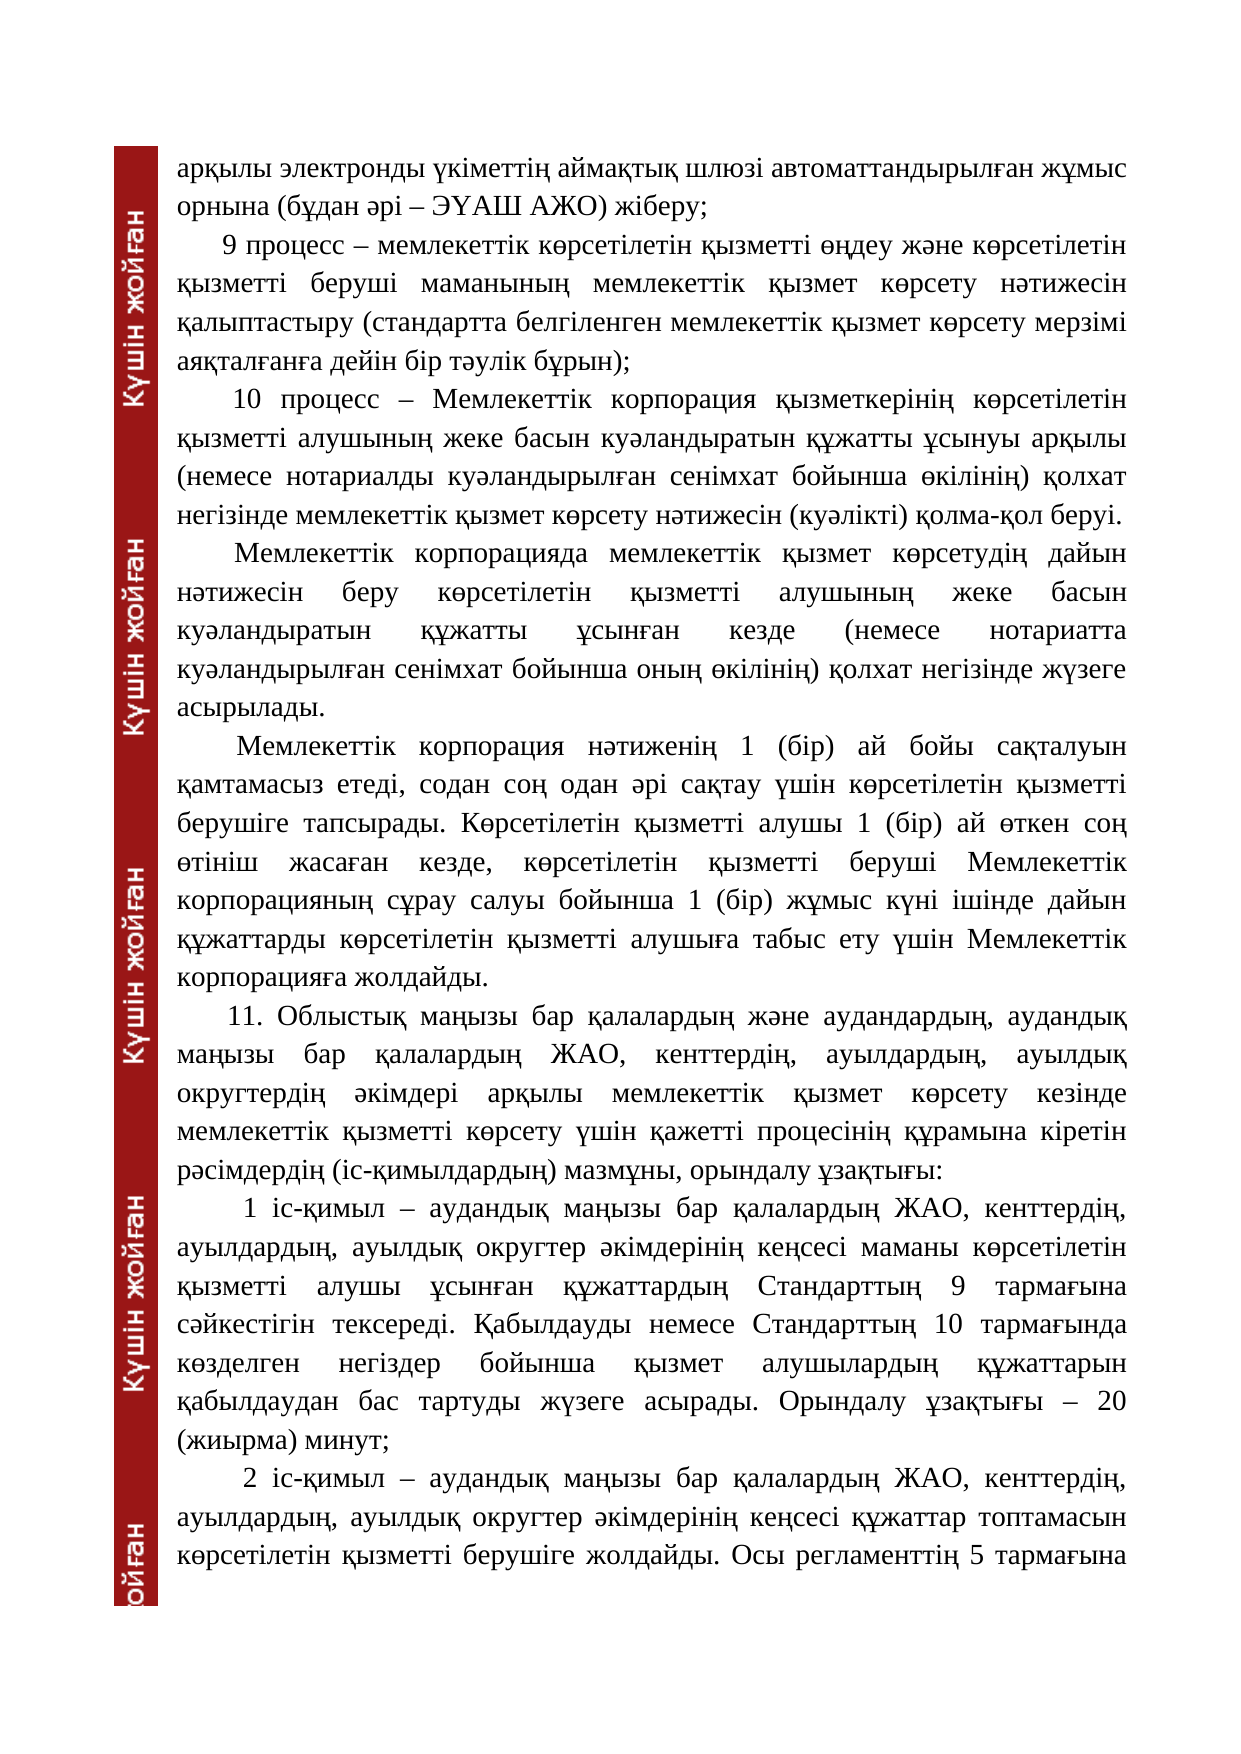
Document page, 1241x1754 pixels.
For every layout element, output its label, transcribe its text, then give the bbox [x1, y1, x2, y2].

text Мемлекеттік корпорацияда мемлекеттік қызмет көрсетудің дайын нәтижесін беру көрсетілетін қызметті алушының жеке басын куәландыратын құжатты ұсынған кезде (немесе нотариатта куәландырылған сенімхат бойынша оның өкілінің) қолхат негізінде жүзеге асырылады. [112, 535, 1128, 723]
picture [114, 1571, 158, 1606]
text 1 іс-қимыл – аудандық маңызы бар қалалардың ЖАО, кенттердің, ауылдардың, ауылдық округтер әкімдерінің кеңсесі маманы көрсетілетін қызметті алушы ұсынған құжаттардың Стандарттың 9 тармағына сәйкестігін тексереді. Қабылдауды немесе Стандарттың 10 тармағында көзделген негіздер бойынша қызмет алушылардың құжаттарын қабылдаудан бас тартуды жүзеге асырады. Орындалу ұзақтығы – 20 (жиырма) минут; [112, 1191, 1128, 1455]
picture [114, 993, 158, 998]
picture [114, 222, 158, 227]
text 10 процесс – Мемлекеттік корпорация қызметкерінің көрсетілетін қызметті алушының жеке басын куәландыратын құжатты ұсынуы арқылы (немесе нотариалды куәландырылған сенімхат бойынша өкілінің) қолхат негізінде мемлекеттік қызмет көрсету нәтижесін (куәлікті) қолма-қол беруі. [112, 381, 1128, 530]
text Мемлекеттік корпорация нәтиженің 1 (бір) ай бойы сақталуын қамтамасыз етеді, содан соң одан әрі сақтау үшін көрсетілетін қызметті берушіге тапсырады. Көрсетілетін қызметті алушы 1 (бір) ай өткен соң өтініш жасаған кезде, көрсетілетін қызметті беруші Мемлекеттік корпорацияның сұрау салуы бойынша 1 (бір) жұмыс күні ішінде дайын құжаттарды көрсетілетін қызметті алушыға табыс ету үшін Мемлекеттік корпорацияға жолдайды. [112, 728, 1128, 993]
picture [114, 376, 158, 381]
picture [114, 530, 158, 535]
text 9 процесс – мемлекеттік көрсетілетін қызметті өңдеу және көрсетілетін қызметті беруші маманының мемлекеттік қызмет көрсету нәтижесін қалыптастыру (стандартта белгіленген мемлекеттік қызмет көрсету мерзімі аяқталғанға дейін бір тәулік бұрын); [112, 227, 1128, 376]
text 11. Облыстық маңызы бар қалалардың және аудандардың, аудандық маңызы бар қалалардың ЖАО, кенттердің, ауылдардың, ауылдық округтердің әкімдері арқылы мемлекеттік қызмет көрсету кезінде мемлекеттік қызметті көрсету үшін қажетті процесінің құрамына кіретін рәсімдердің (іс-қимылдардың) мазмұны, орындалу ұзақтығы: [112, 998, 1128, 1186]
picture [114, 1186, 158, 1191]
picture [114, 1455, 158, 1460]
picture [114, 723, 158, 728]
picture [114, 146, 158, 150]
